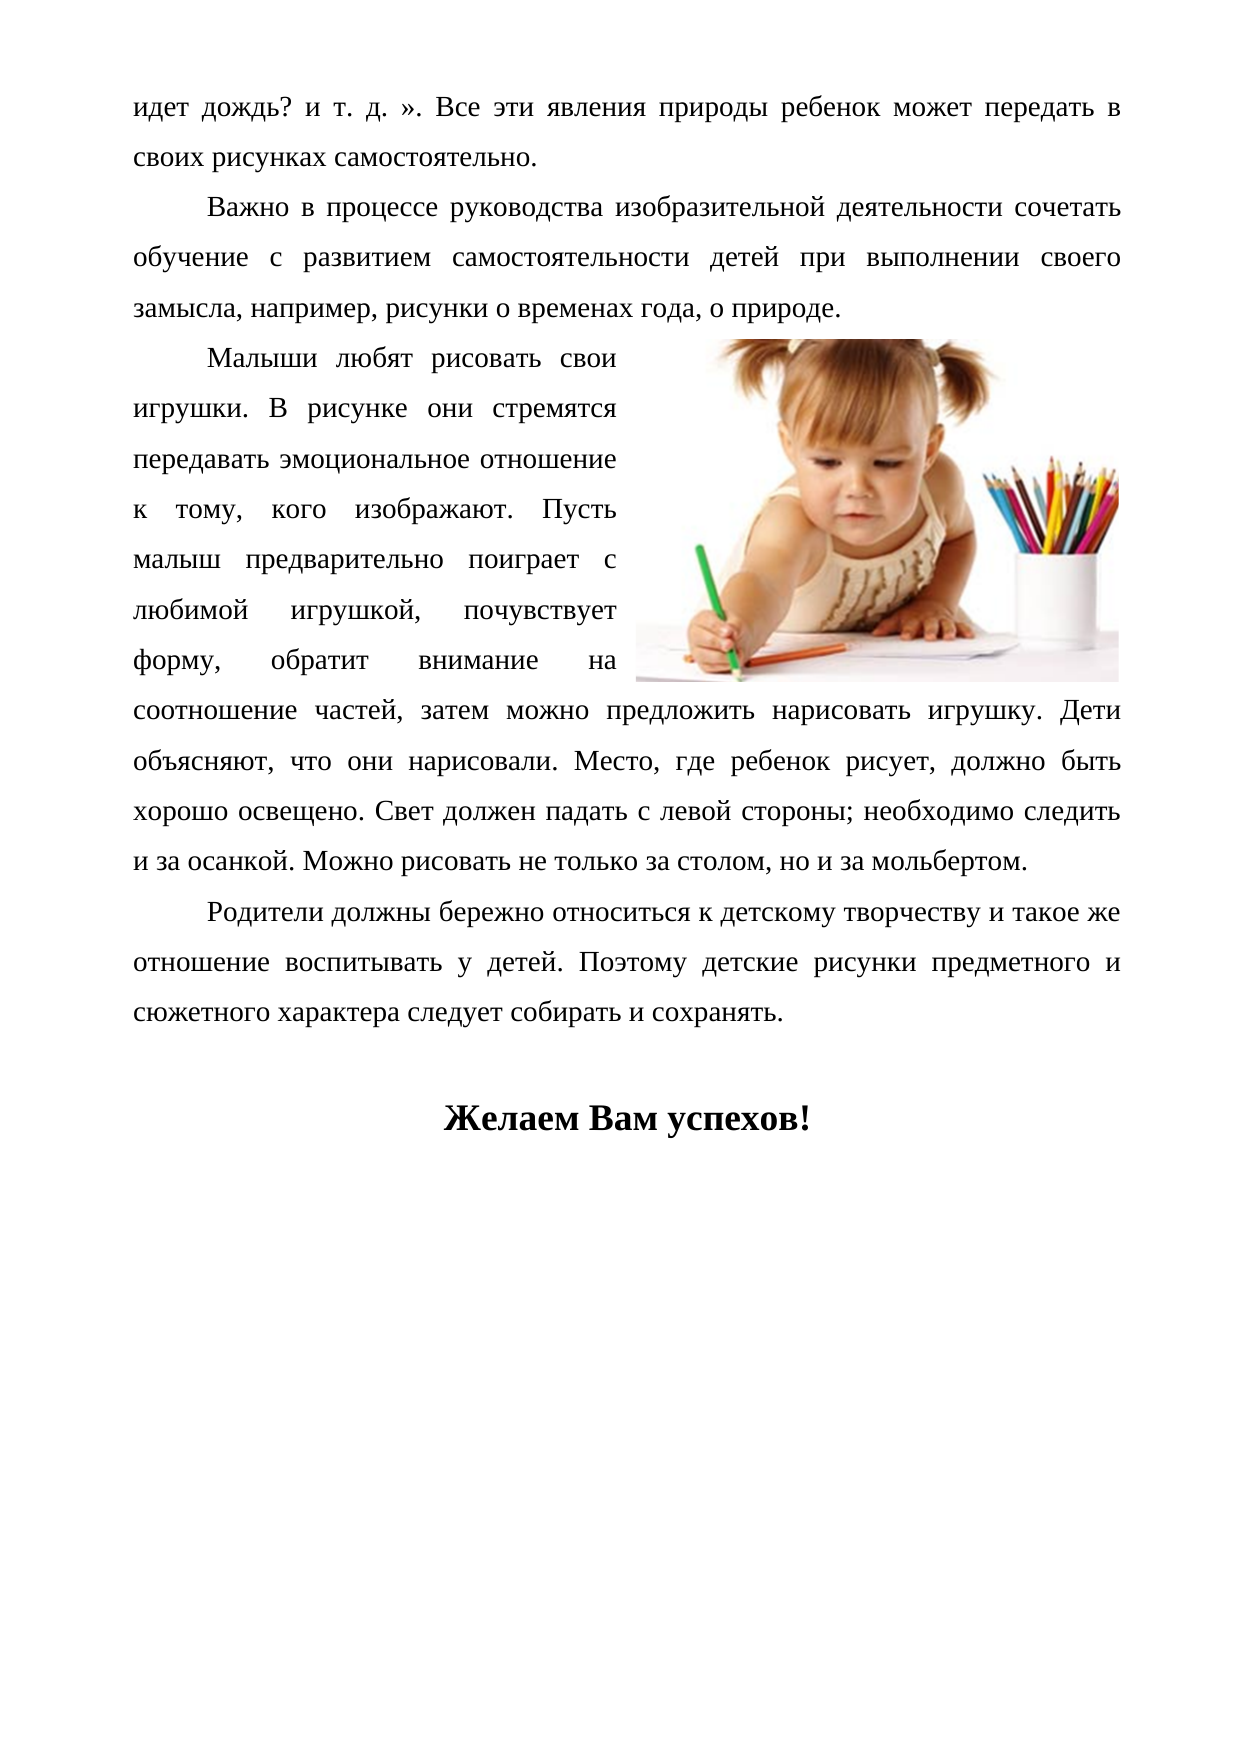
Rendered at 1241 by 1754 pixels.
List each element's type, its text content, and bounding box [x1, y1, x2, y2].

text Важно в процессе руководства изобразительной деятельности сочетать обучение с развитием самостоятельности детей при выполнении своего замысла, например, рисунки о временах года, о природе. [133, 189, 1122, 323]
text Родители должны бережно относиться к детскому творчеству и такое же отношение воспитывать у детей. Поэтому детские рисунки предметного и сюжетного характера следует собирать и сохранять. [133, 894, 1122, 1028]
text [133, 89, 1122, 172]
picture [634, 339, 1119, 680]
text Желаем Вам успехов! [133, 1095, 1122, 1180]
